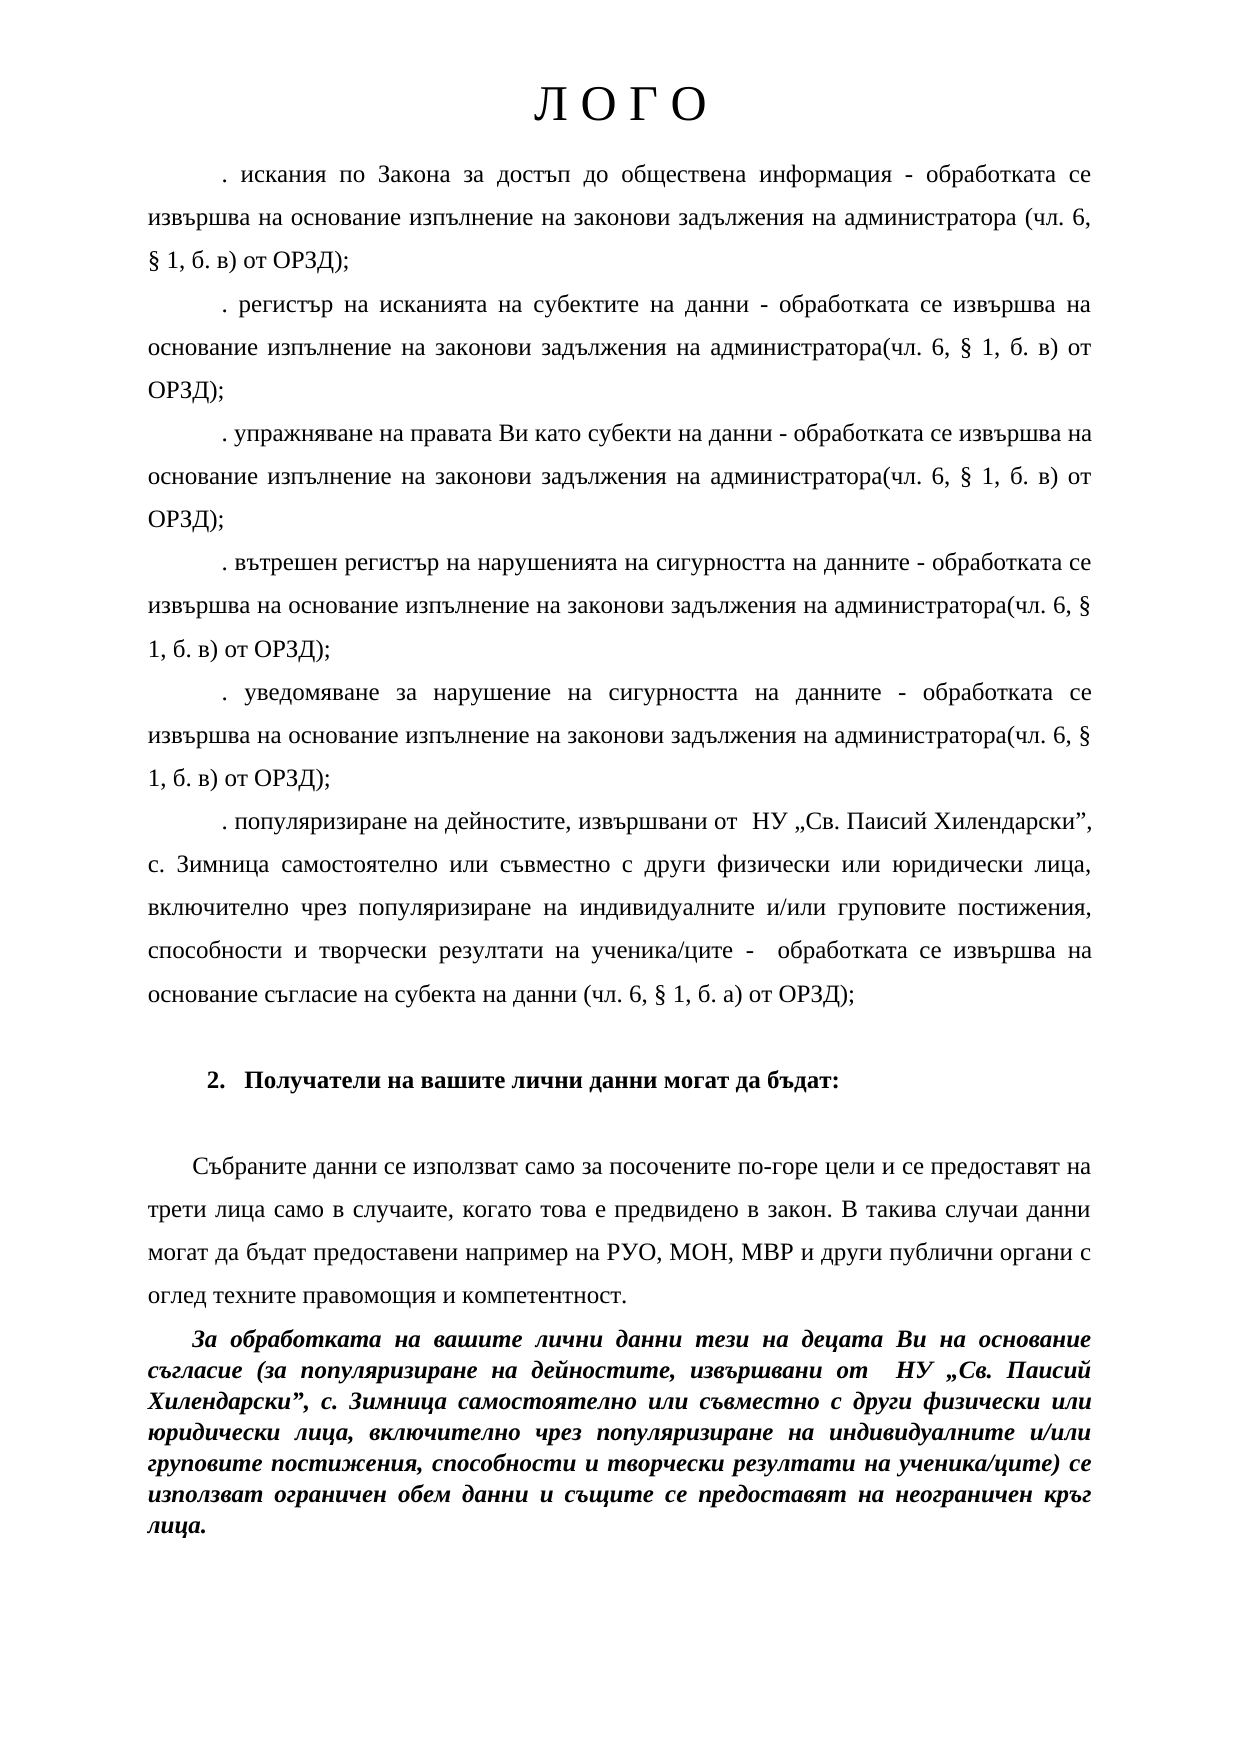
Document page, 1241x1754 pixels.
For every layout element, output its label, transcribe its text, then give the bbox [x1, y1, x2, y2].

text . вътрешен регистър на нарушенията на сигурността на данните - обработката се извършва на основание изпълнение на законови задължения на администратора(чл. 6, § 1, б. в) от ОРЗД); [148, 547, 1093, 662]
list Събраните данни се използват само за посочените по-горе цели и се предоставят на трети лица само в случаите, когато това е предвидено в закон. В такива случаи данни могат да бъдат предоставени например на РУО, МОН, МВР и други публични органи с оглед техните правомощия и компетентност. [148, 1151, 1093, 1309]
text . упражняване на правата Ви като субекти на данни - обработката се извършва на основание изпълнение на законови задължения на администратора(чл. 6, § 1, б. в) от ОРЗД); [148, 418, 1093, 533]
list За обработката на вашите лични данни тези на децата Ви на основание съгласие (за популяризиране на дейностите, извършвани от НУ „Св. Паисий Хилендарски”, с. Зимница самостоятелно или съвместно с други физически или юридически лица, включително чрез популяризиране на индивидуалните и/или груповите постижения, способности и творчески резултати на ученика/ците) се използват ограничен обем данни и същите се предоставят на неограничен кръг лица. [148, 1324, 1093, 1539]
text . популяризиране на дейностите, извършвани от НУ „Св. Паисий Хилендарски”, с. Зимница самостоятелно или съвместно с други физически или юридически лица, включително чрез популяризиране на индивидуалните и/или груповите постижения, способности и творчески резултати на ученика/ците - обработката се извършва на основание съгласие на субекта на данни (чл. 6, § 1, б. а) от ОРЗД); [148, 806, 1093, 1007]
text . уведомяване за нарушение на сигурността на данните - обработката се извършва на основание изпълнение на законови задължения на администратора(чл. 6, § 1, б. в) от ОРЗД); [148, 677, 1093, 792]
text . искания по Закона за достъп до обществена информация - обработката се извършва на основание изпълнение на законови задължения на администратора (чл. 6, § 1, б. в) от ОРЗД); [148, 159, 1093, 274]
list Получатели на вашите лични данни могат да бъдат: [207, 1065, 1093, 1094]
text . регистър на исканията на субектите на данни - обработката се извършва на основание изпълнение на законови задължения на администратора(чл. 6, § 1, б. в) от ОРЗД); [148, 289, 1093, 404]
